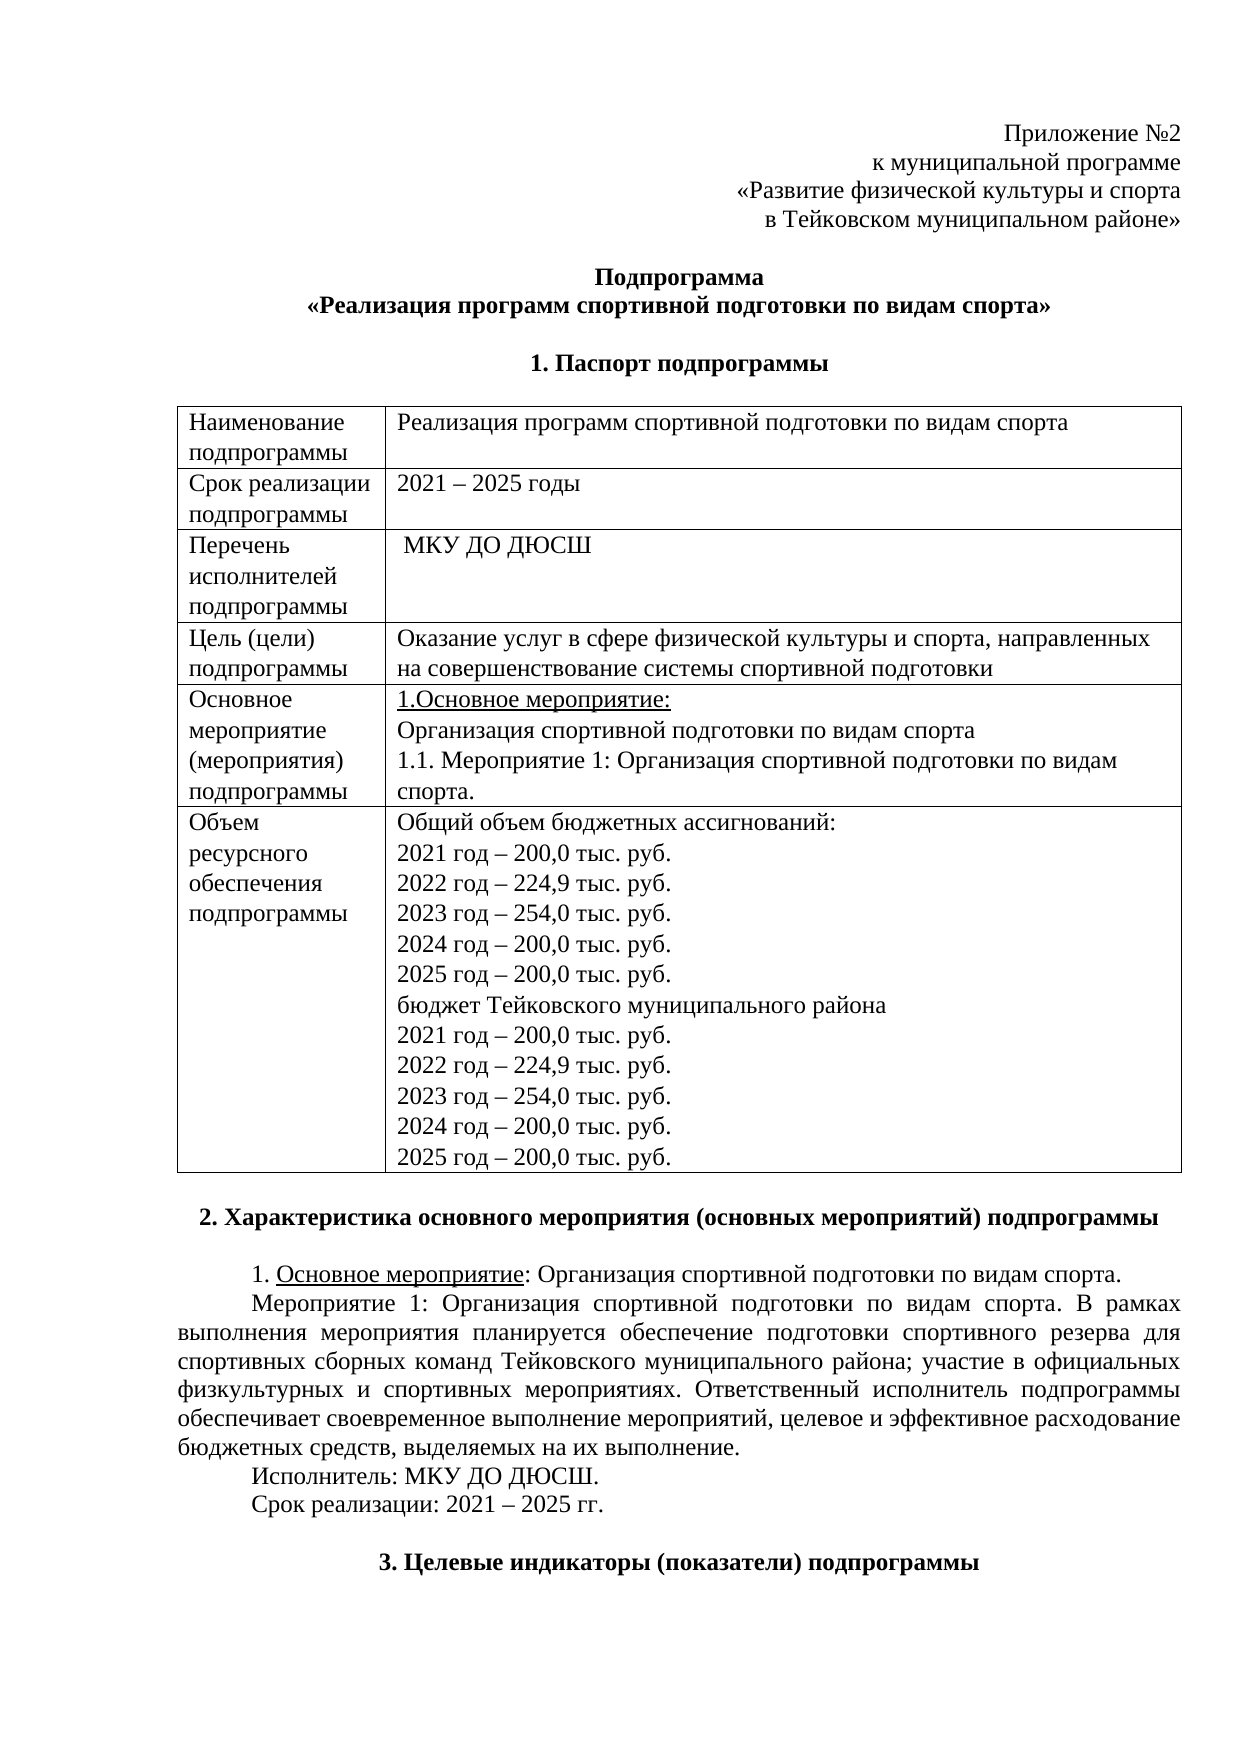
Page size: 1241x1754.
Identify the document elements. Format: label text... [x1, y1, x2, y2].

text Подпрограмма [177, 262, 1181, 291]
text «Развитие физической культуры и спорта [177, 176, 1181, 204]
text Срок реализации: 2021 – 2025 гг. [148, 1489, 1181, 1518]
text 1. Основное мероприятие: Организация спортивной подготовки по видам спорта. [177, 1259, 1181, 1288]
text 1. Паспорт подпрограммы [177, 348, 1181, 377]
table_cell Основное мероприятие (мероприятия) подпрограммы [178, 685, 385, 806]
table_cell Общий объем бюджетных ассигнований: 2021 год – 200,0 тыс. руб. 2022 год – 224,9 тыс. руб. 2023 год – 254,0 тыс. руб. 2024 год – 200,0 тыс. руб. 2025 год – 200,0 тыс. руб. бюджет Тейковского муниципального района 2021 год – 200,0 тыс. руб. 2022 год – 224,9 тыс. руб. 2023 год – 254,0 тыс. руб. 2024 год – 200,0 тыс. руб. 2025 год – 200,0 тыс. руб. [386, 807, 1181, 1172]
text в Тейковском муниципальном районе» [177, 204, 1181, 233]
text «Реализация программ спортивной подготовки по видам спорта» [177, 291, 1181, 319]
table_cell Объем ресурсного обеспечения подпрограммы [178, 807, 385, 1172]
text к муниципальной программе [177, 147, 1181, 176]
table_cell Срок реализации подпрограммы [178, 469, 385, 529]
table_cell МКУ ДО ДЮСШ [386, 530, 1181, 622]
table_cell 2021 – 2025 годы [386, 469, 1181, 529]
table_cell 1.Основное мероприятие: Организация спортивной подготовки по видам спорта 1.1. Мероприятие 1: Организация спортивной подготовки по видам спорта. [386, 685, 1181, 806]
table_cell Перечень исполнителей подпрограммы [178, 530, 385, 622]
text 3. Целевые индикаторы (показатели) подпрограммы [177, 1547, 1181, 1576]
table_header Реализация программ спортивной подготовки по видам спорта [386, 407, 1181, 467]
table_header Наименование подпрограммы [178, 407, 385, 467]
text Приложение №2 [177, 118, 1181, 147]
text Исполнитель: МКУ ДО ДЮСШ. [148, 1461, 1181, 1489]
table_cell Оказание услуг в сфере физической культуры и спорта, направленных на совершенствование системы спортивной подготовки [386, 623, 1181, 683]
text 2. Характеристика основного мероприятия (основных мероприятий) подпрограммы [177, 1202, 1181, 1231]
table_cell Цель (цели) подпрограммы [178, 623, 385, 683]
text Мероприятие 1: Организация спортивной подготовки по видам спорта. В рамках выполнения мероприятия планируется обеспечение подготовки спортивного резерва для спортивных сборных команд Тейковского муниципального района; участие в официальных физкультурных и спортивных мероприятиях. Ответственный исполнитель подпрограммы обеспечивает своевременное выполнение мероприятий, целевое и эффективное расходование бюджетных средств, выделяемых на их выполнение. [177, 1288, 1181, 1461]
